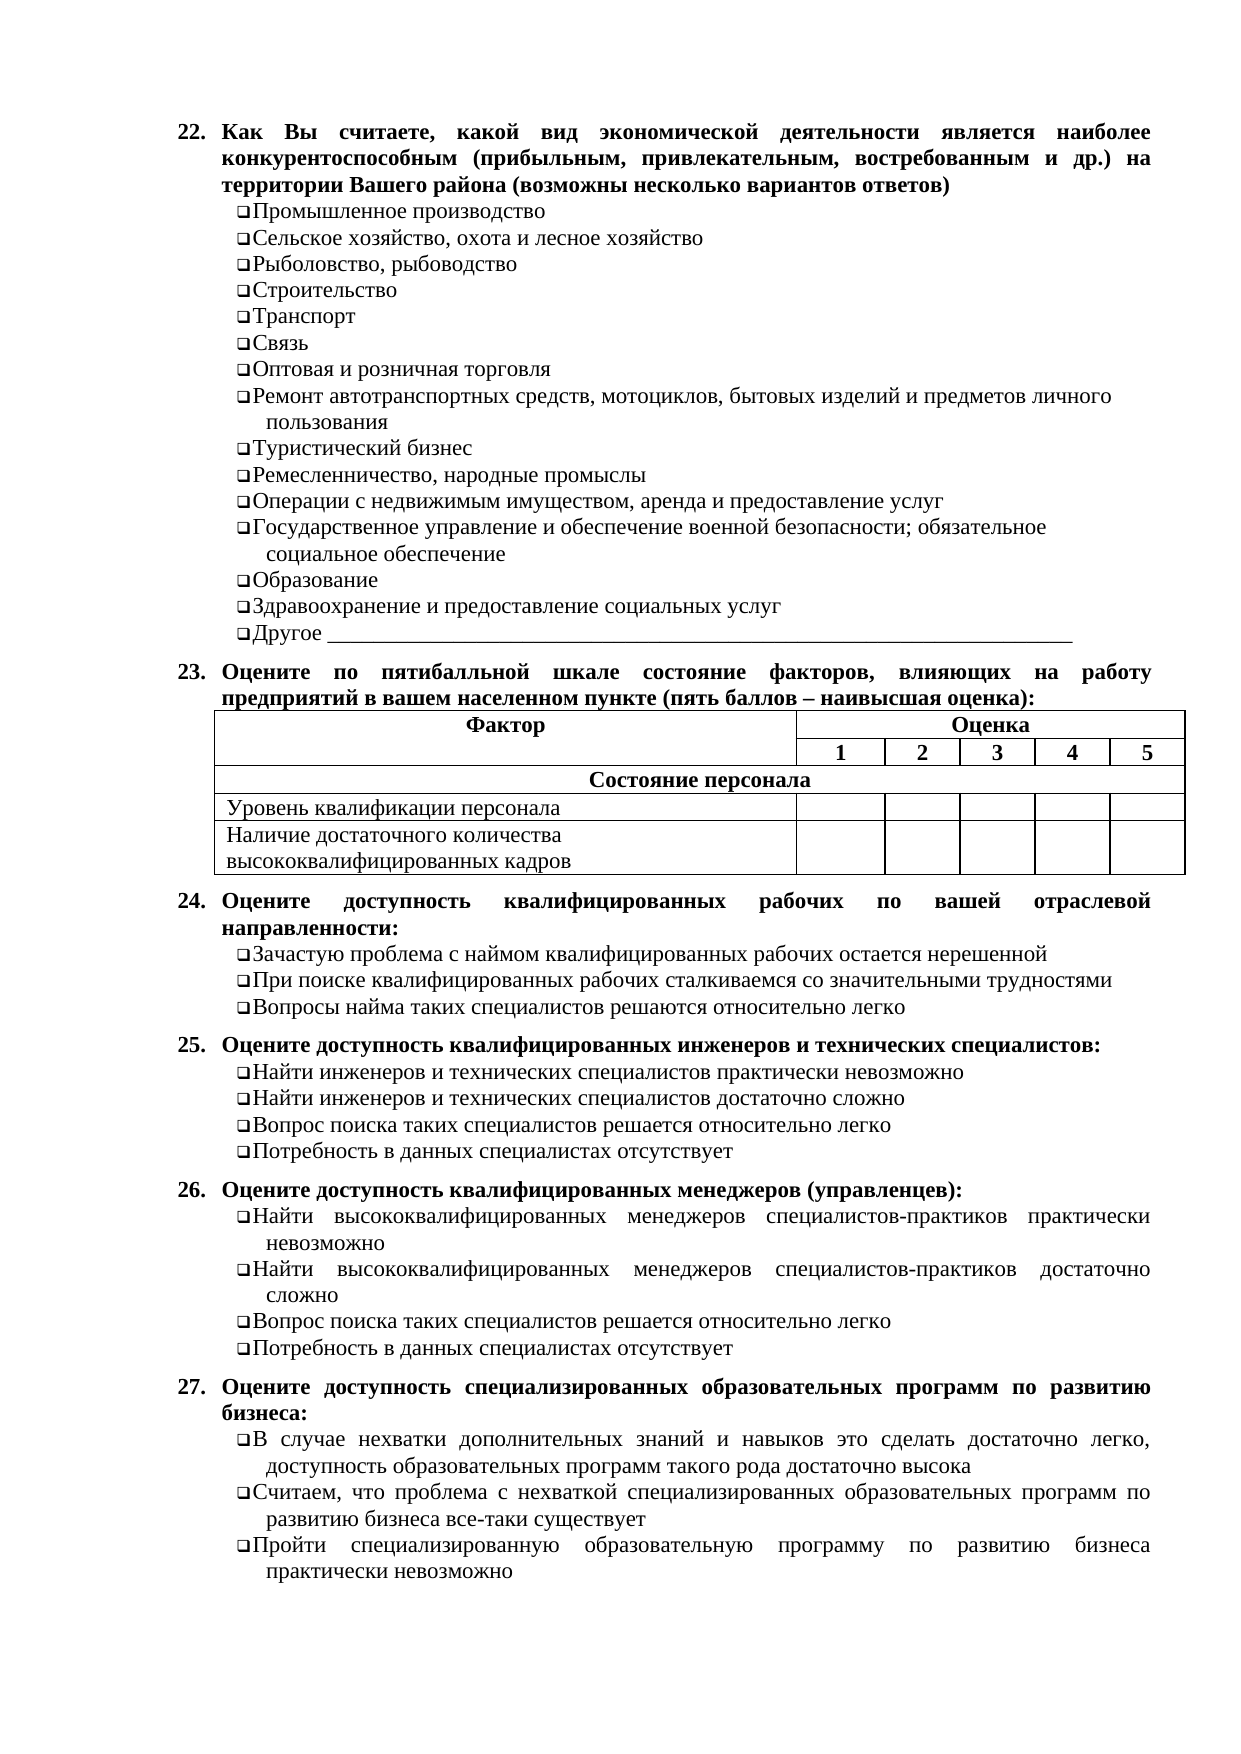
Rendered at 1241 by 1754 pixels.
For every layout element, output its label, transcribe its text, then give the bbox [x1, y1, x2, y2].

table_cell Уровень квалификации персонала [215, 794, 796, 820]
list Оцените доступность квалифицированных рабочих по вашей отраслевой направленности: [177, 887, 1152, 940]
list Связь [236, 329, 1152, 355]
list Оптовая и розничная торговля [236, 355, 1152, 382]
list Потребность в данных специалистах отсутствует [236, 1334, 1152, 1360]
table_header Оценка [797, 711, 1184, 738]
table_cell 2 [886, 739, 959, 765]
list Пройти специализированную образовательную программу по развитию бизнеса практически невозможно [236, 1531, 1152, 1584]
list Найти высококвалифицированных менеджеров специалистов-практиков достаточно сложно [236, 1255, 1152, 1308]
list При поиске квалифицированных рабочих сталкиваемся со значительными трудностями [236, 966, 1152, 993]
table_cell Состояние персонала [215, 766, 1184, 793]
list Найти высококвалифицированных менеджеров специалистов-практиков практически невозможно [236, 1202, 1152, 1255]
list Найти инженеров и технических специалистов достаточно сложно [236, 1084, 1152, 1111]
list Сельское хозяйство, охота и лесное хозяйство [236, 223, 1152, 250]
list Оцените доступность квалифицированных инженеров и технических специалистов: [177, 1032, 1152, 1058]
table_cell [1036, 794, 1109, 820]
list Государственное управление и обеспечение военной безопасности; обязательное социальное обеспечение [236, 513, 1152, 566]
list Промышленное производство [236, 197, 1152, 223]
list Вопрос поиска таких специалистов решается относительно легко [236, 1111, 1152, 1137]
list В случае нехватки дополнительных знаний и навыков это сделать достаточно легко, доступность образовательных программ такого рода достаточно высока [236, 1426, 1152, 1478]
table_cell [797, 794, 884, 820]
table_cell 3 [961, 739, 1034, 765]
table_cell [797, 821, 884, 874]
list Строительство [236, 276, 1152, 303]
table_cell 5 [1111, 739, 1184, 765]
list Ремесленничество, народные промыслы [236, 461, 1152, 487]
list Оцените доступность специализированных образовательных программ по развитию бизнеса: [177, 1373, 1152, 1426]
list Образование [236, 566, 1152, 592]
list Другое _________________________________________________________________ [236, 619, 1152, 645]
list Считаем, что проблема с нехваткой специализированных образовательных программ по развитию бизнеса все-таки существует [236, 1478, 1152, 1531]
table_cell [961, 794, 1034, 820]
list Потребность в данных специалистах отсутствует [236, 1137, 1152, 1163]
table_cell [886, 821, 959, 874]
list Зачастую проблема с наймом квалифицированных рабочих остается нерешенной [236, 940, 1152, 966]
table_cell [1111, 794, 1184, 820]
list Вопрос поиска таких специалистов решается относительно легко [236, 1308, 1152, 1334]
list Рыболовство, рыбоводство [236, 250, 1152, 276]
list Туристический бизнес [236, 434, 1152, 461]
table_cell Наличие достаточного количества высококвалифицированных кадров [215, 821, 796, 874]
table_cell [961, 821, 1034, 874]
table_cell 4 [1036, 739, 1109, 765]
list Транспорт [236, 303, 1152, 329]
list Оцените по пятибалльной шкале состояние факторов, влияющих на работу предприятий в вашем населенном пункте (пять баллов – наивысшая оценка): [177, 658, 1152, 710]
table_cell [886, 794, 959, 820]
table_cell [1036, 821, 1109, 874]
list Как Вы считаете, какой вид экономической деятельности является наиболее конкурентоспособным (прибыльным, привлекательным, востребованным и др.) на территории Вашего района (возможны несколько вариантов ответов) [177, 118, 1152, 197]
list Операции с недвижимым имуществом, аренда и предоставление услуг [236, 487, 1152, 513]
list Ремонт автотранспортных средств, мотоциклов, бытовых изделий и предметов личного пользования [236, 382, 1152, 434]
list Здравоохранение и предоставление социальных услуг [236, 592, 1152, 619]
table_cell 1 [797, 739, 884, 765]
list Оцените доступность квалифицированных менеджеров (управленцев): [177, 1176, 1152, 1202]
list Вопросы найма таких специалистов решаются относительно легко [236, 993, 1152, 1019]
table_cell [1111, 821, 1184, 874]
list Найти инженеров и технических специалистов практически невозможно [236, 1058, 1152, 1084]
table_header Фактор [215, 711, 796, 765]
